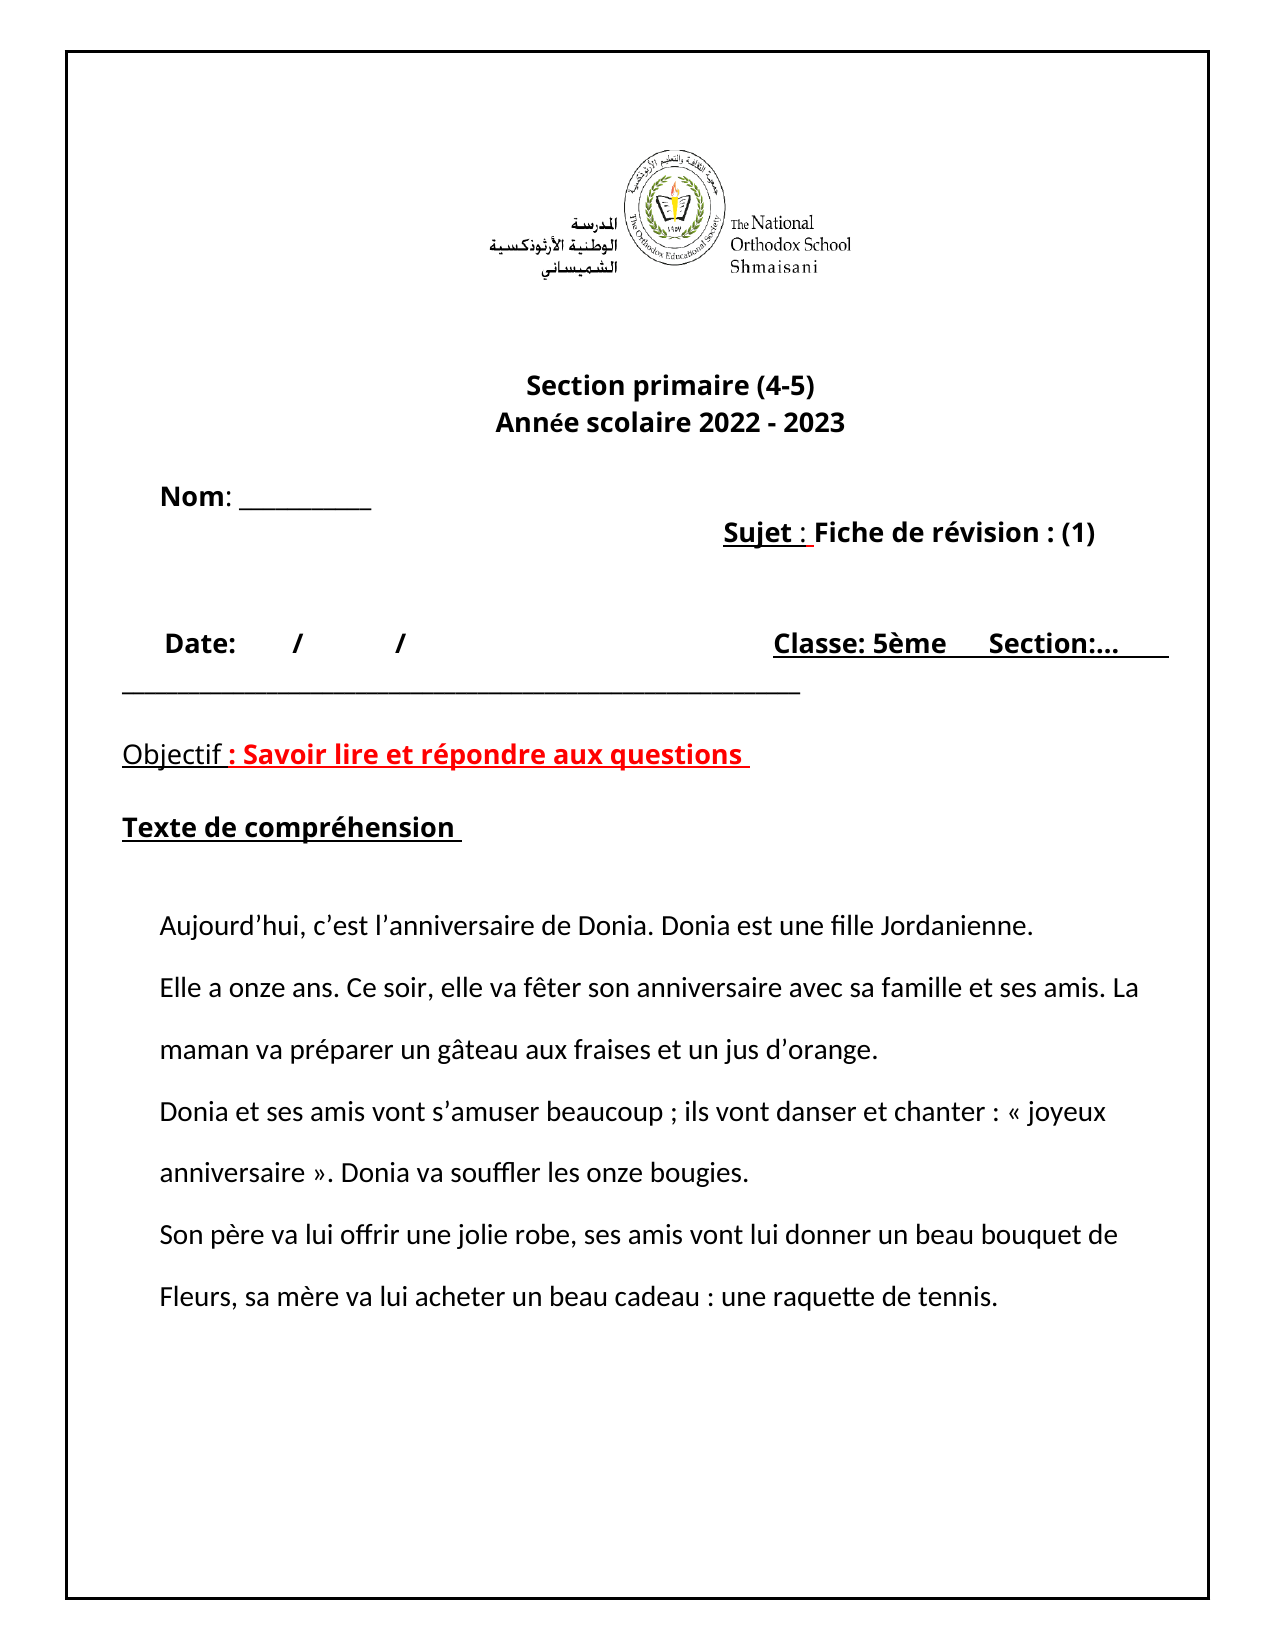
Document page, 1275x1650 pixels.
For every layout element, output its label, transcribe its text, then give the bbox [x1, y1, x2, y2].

text Son père va lui offrir une jolie robe, ses amis vont lui donner un beau bouquet de [159, 1216, 1181, 1252]
text Section primaire (4-5) [159, 366, 1181, 403]
text Donia et ses amis vont s’amuser beaucoup ; ils vont danser et chanter : « joyeux [159, 1093, 1181, 1128]
text Nom: ___________ [159, 477, 1181, 514]
text Elle a onze ans. Ce soir, elle va fêter son anniversaire avec sa famille et ses amis. La [159, 969, 1181, 1005]
text Date: / / Classe: 5ème Section:… [122, 624, 1181, 661]
text Sujet : Fiche de révision : (1) [159, 514, 1181, 551]
text maman va préparer un gâteau aux fraises et un jus d’orange. [159, 1031, 1181, 1067]
picture [489, 150, 851, 280]
text anniversaire ». Donia va souffler les onze bougies. [159, 1154, 1181, 1190]
text Texte de compréhension [122, 809, 1181, 846]
text _____________________________________________________________ [122, 661, 1181, 698]
text Fleurs, sa mère va lui acheter un beau cadeau : une raquette de tennis. [159, 1278, 1181, 1314]
text Année scolaire 2022 - 2023 [159, 403, 1181, 440]
text Objectif : Savoir lire et répondre aux questions [122, 735, 1181, 772]
text Aujourd’hui, c’est l’anniversaire de Donia. Donia est une fille Jordanienne. [159, 907, 1181, 943]
